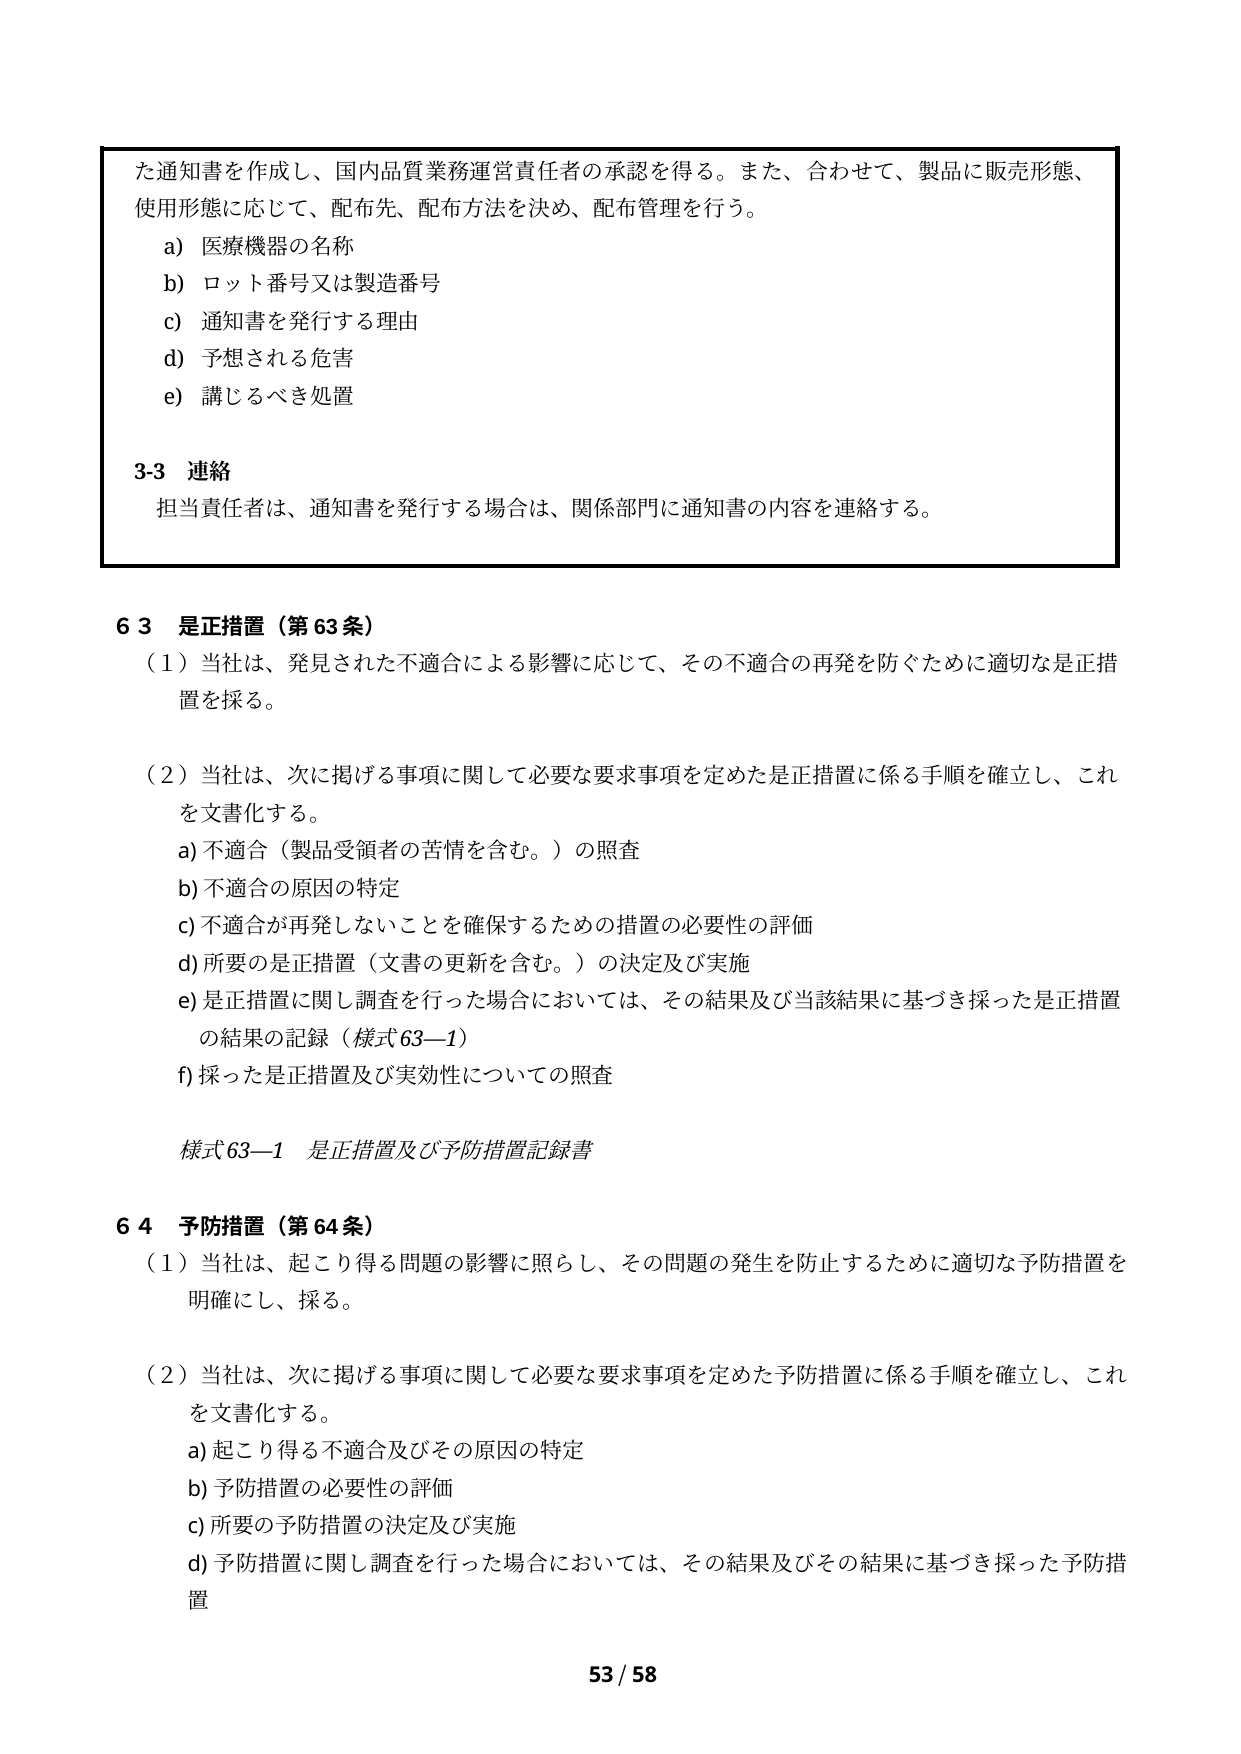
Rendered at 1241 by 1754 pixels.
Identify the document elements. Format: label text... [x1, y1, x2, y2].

text （１）当社は、起こり得る問題の影響に照らし、その問題の発生を防止するために適切な予防措置を明確にし、採る。 [134, 1243, 1128, 1318]
text d) 予防措置に関し調査を行った場合においては、その結果及びその結果に基づき採った予防措置 [187, 1543, 1128, 1618]
text a) 起こり得る不適合及びその原因の特定 [187, 1431, 1128, 1468]
text a) 不適合（製品受領者の苦情を含む。）の照査 [178, 831, 1128, 868]
text ６３ 是正措置（第63条） [112, 606, 1128, 643]
text （２）当社は、次に掲げる事項に関して必要な要求事項を定めた予防措置に係る手順を確立し、これを文書化する。 [134, 1356, 1128, 1431]
text c) 所要の予防措置の決定及び実施 [187, 1506, 1128, 1543]
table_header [104, 151, 1115, 563]
text b) 不適合の原因の特定 [178, 868, 1128, 906]
text f) 採った是正措置及び実効性についての照査 [178, 1056, 1128, 1093]
text c) 不適合が再発しないことを確保するための措置の必要性の評価 [178, 906, 1128, 943]
text d) 所要の是正措置（文書の更新を含む。）の決定及び実施 [178, 943, 1128, 981]
text （１）当社は、発見された不適合による影響に応じて、その不適合の再発を防ぐために適切な是正措置を採る。 [134, 643, 1128, 718]
text 様式63—1 是正措置及び予防措置記録書 [112, 1131, 1128, 1168]
text の結果の記録（様式63—1） [178, 1018, 1128, 1056]
text b) 予防措置の必要性の評価 [187, 1468, 1128, 1506]
text ６４ 予防措置（第64条） [112, 1206, 1128, 1243]
text （２）当社は、次に掲げる事項に関して必要な要求事項を定めた是正措置に係る手順を確立し、これを文書化する。 [134, 756, 1128, 831]
text e) 是正措置に関し調査を行った場合においては、その結果及び当該結果に基づき採った是正措置 [178, 981, 1128, 1018]
